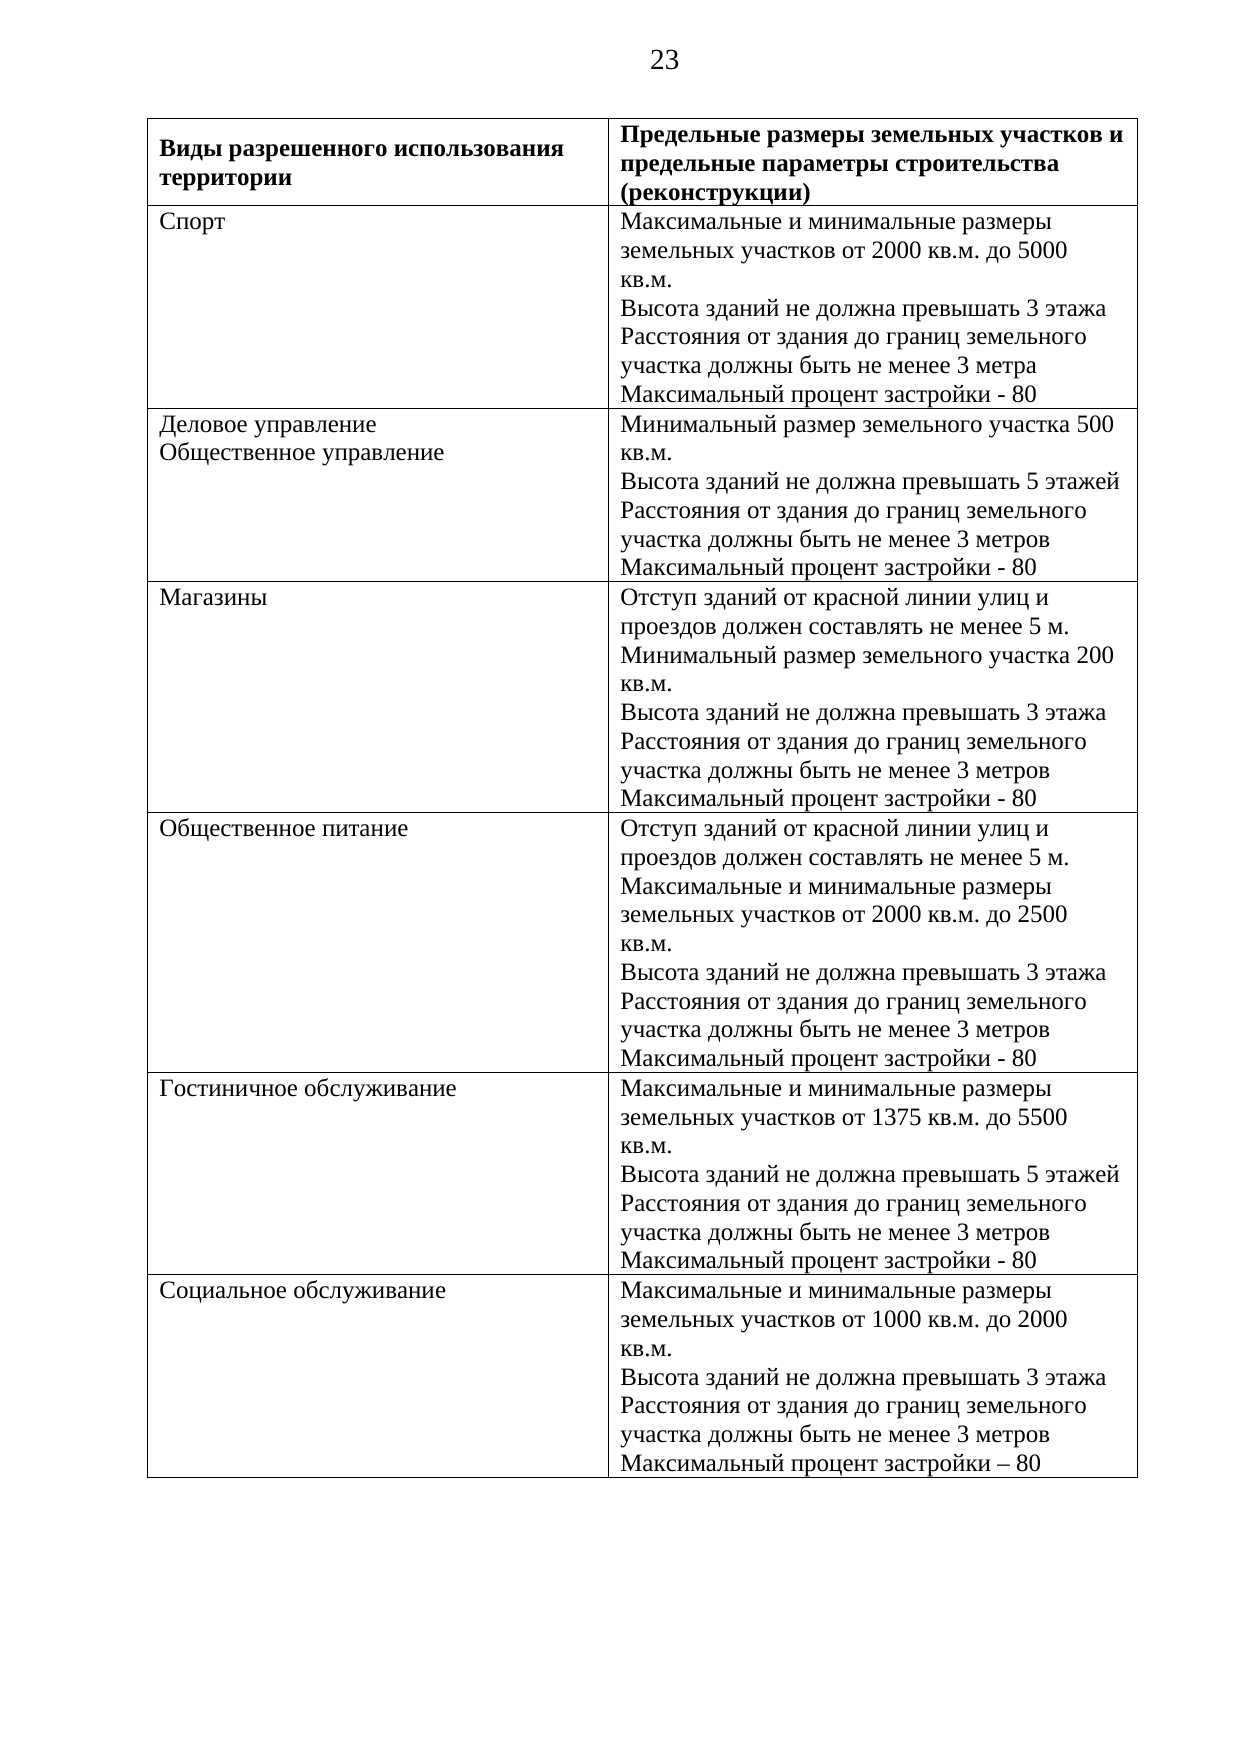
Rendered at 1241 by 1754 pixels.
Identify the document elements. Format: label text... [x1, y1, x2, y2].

table_header Предельные размеры земельных участков и предельные параметры строительства (реконструкции) [609, 119, 1137, 205]
table_cell Максимальные и минимальные размеры земельных участков от 2000 кв.м. до 5000 кв.м. Высота зданий не должна превышать 3 этажа Расстояния от здания до границ земельного участка должны быть не менее 3 метра Максимальный процент застройки - 80 [609, 206, 1137, 408]
table_cell Спорт [148, 206, 608, 408]
table_cell Отступ зданий от красной линии улиц и проездов должен составлять не менее 5 м. Максимальные и минимальные размеры земельных участков от 2000 кв.м. до 2500 кв.м. Высота зданий не должна превышать 3 этажа Расстояния от здания до границ земельного участка должны быть не менее 3 метров Максимальный процент застройки - 80 [609, 813, 1137, 1072]
table_cell Отступ зданий от красной линии улиц и проездов должен составлять не менее 5 м. Минимальный размер земельного участка 200 кв.м. Высота зданий не должна превышать 3 этажа Расстояния от здания до границ земельного участка должны быть не менее 3 метров Максимальный процент застройки - 80 [609, 582, 1137, 812]
table_cell Деловое управление Общественное управление [148, 409, 608, 581]
table_cell Общественное питание [148, 813, 608, 1072]
table_cell Максимальные и минимальные размеры земельных участков от 1000 кв.м. до 2000 кв.м. Высота зданий не должна превышать 3 этажа Расстояния от здания до границ земельного участка должны быть не менее 3 метров Максимальный процент застройки – 80 [609, 1275, 1137, 1477]
table_cell Социальное обслуживание [148, 1275, 608, 1477]
table_cell Гостиничное обслуживание [148, 1073, 608, 1274]
table_header Виды разрешенного использования территории [148, 119, 608, 205]
table_cell Максимальные и минимальные размеры земельных участков от 1375 кв.м. до 5500 кв.м. Высота зданий не должна превышать 5 этажей Расстояния от здания до границ земельного участка должны быть не менее 3 метров Максимальный процент застройки - 80 [609, 1073, 1137, 1274]
table_cell Магазины [148, 582, 608, 812]
table_cell Минимальный размер земельного участка 500 кв.м. Высота зданий не должна превышать 5 этажей Расстояния от здания до границ земельного участка должны быть не менее 3 метров Максимальный процент застройки - 80 [609, 409, 1137, 581]
